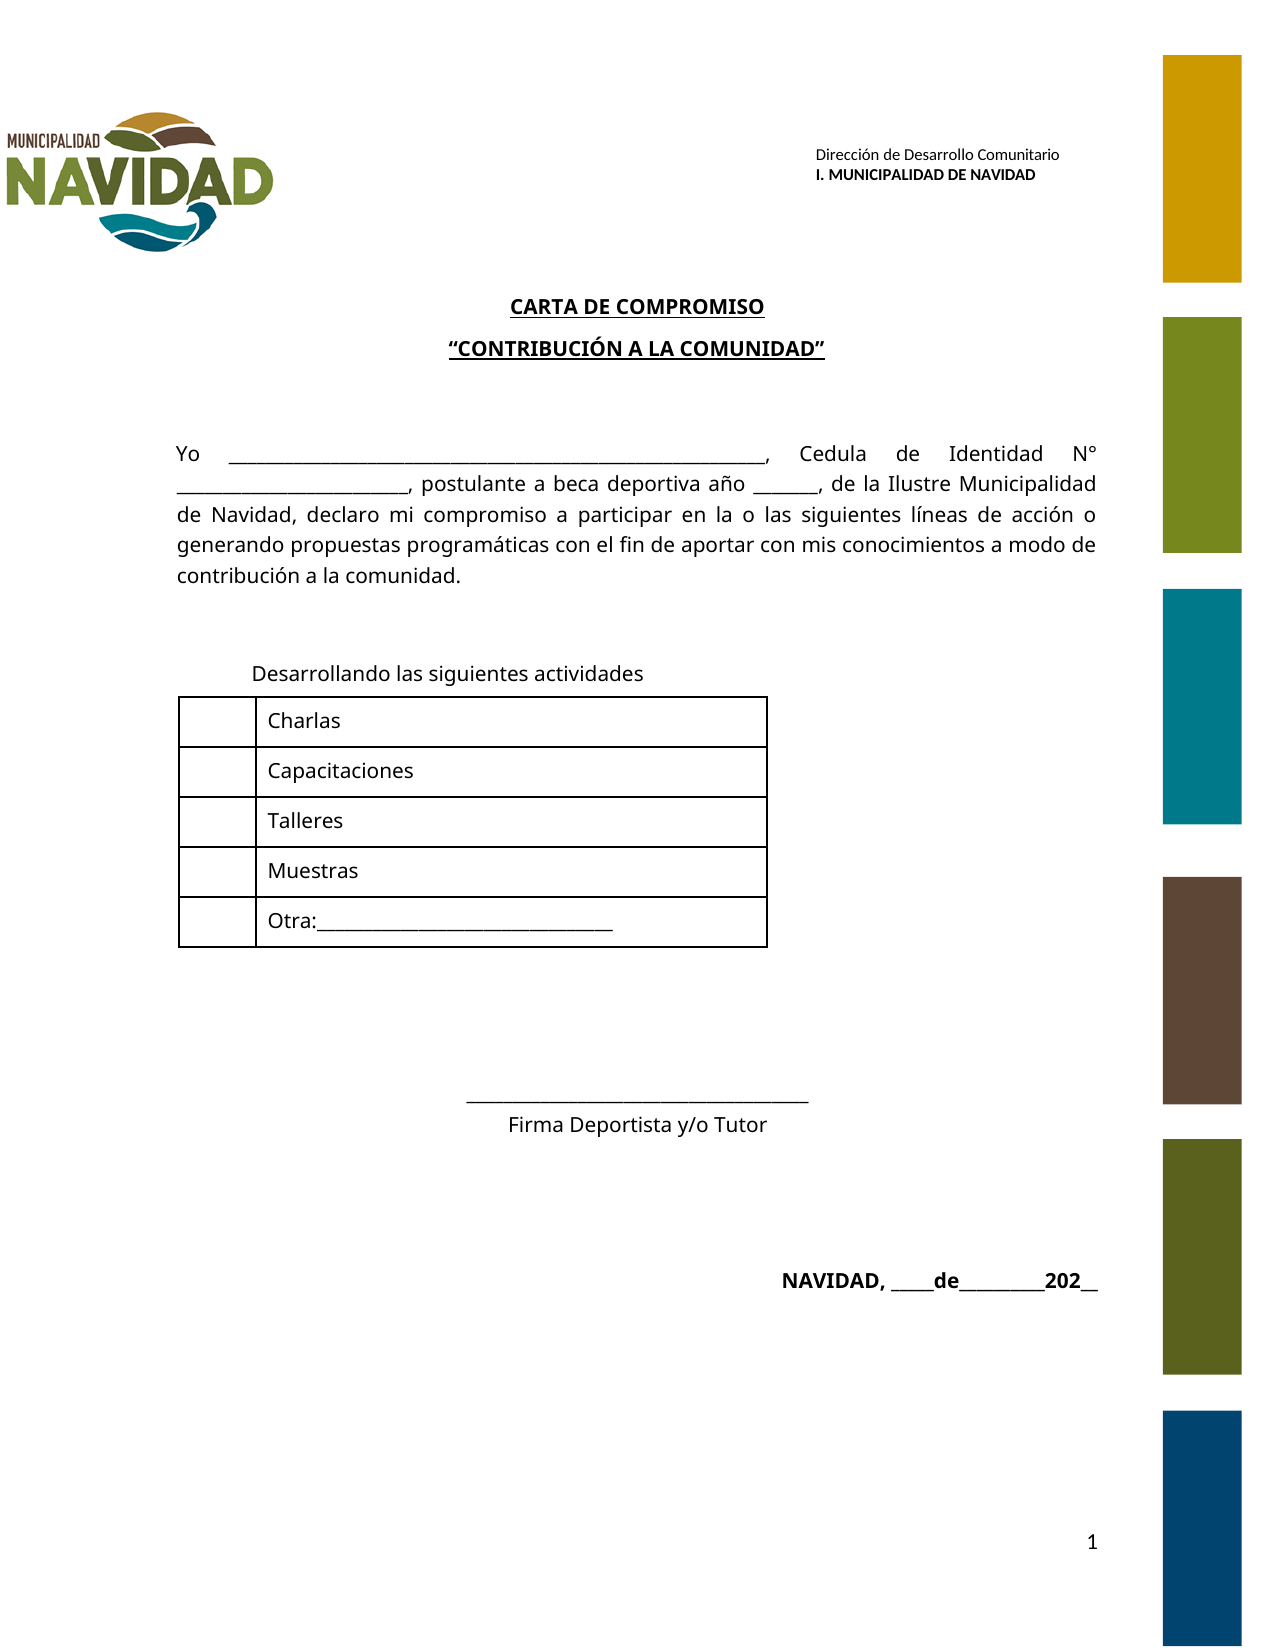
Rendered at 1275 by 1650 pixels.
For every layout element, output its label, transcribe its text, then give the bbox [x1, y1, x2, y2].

text CARTA DE COMPROMISO [177, 292, 1097, 321]
table_header Charlas [257, 698, 766, 746]
table_cell Muestras [257, 848, 766, 896]
picture [0, 110, 277, 254]
text Yo __________________________________________________________, Cedula de Identidad N° _________________________, postulante a beca deportiva año _______, de la Ilustre Municipalidad de Navidad, declaro mi compromiso a participar en la o las siguientes líneas de acción o generando propuestas programáticas con el fin de aportar con mis conocimientos a modo de contribución a la comunidad. [176, 439, 1098, 589]
table_header [180, 698, 255, 746]
table_cell Talleres [257, 798, 766, 846]
text Firma Deportista y/o Tutor [177, 1110, 1098, 1139]
table_cell [180, 748, 255, 796]
table_cell [180, 798, 255, 846]
text “CONTRIBUCIÓN A LA COMUNIDAD” [177, 334, 1095, 363]
table_cell [180, 898, 255, 946]
table_cell Otra:________________________________ [257, 898, 766, 946]
text Desarrollando las siguientes actividades [176, 659, 1098, 688]
text NAVIDAD, _____de__________202__ [177, 1266, 1098, 1294]
text _____________________________________ [177, 1078, 1098, 1106]
table_cell Capacitaciones [257, 748, 766, 796]
table_cell [180, 848, 255, 896]
